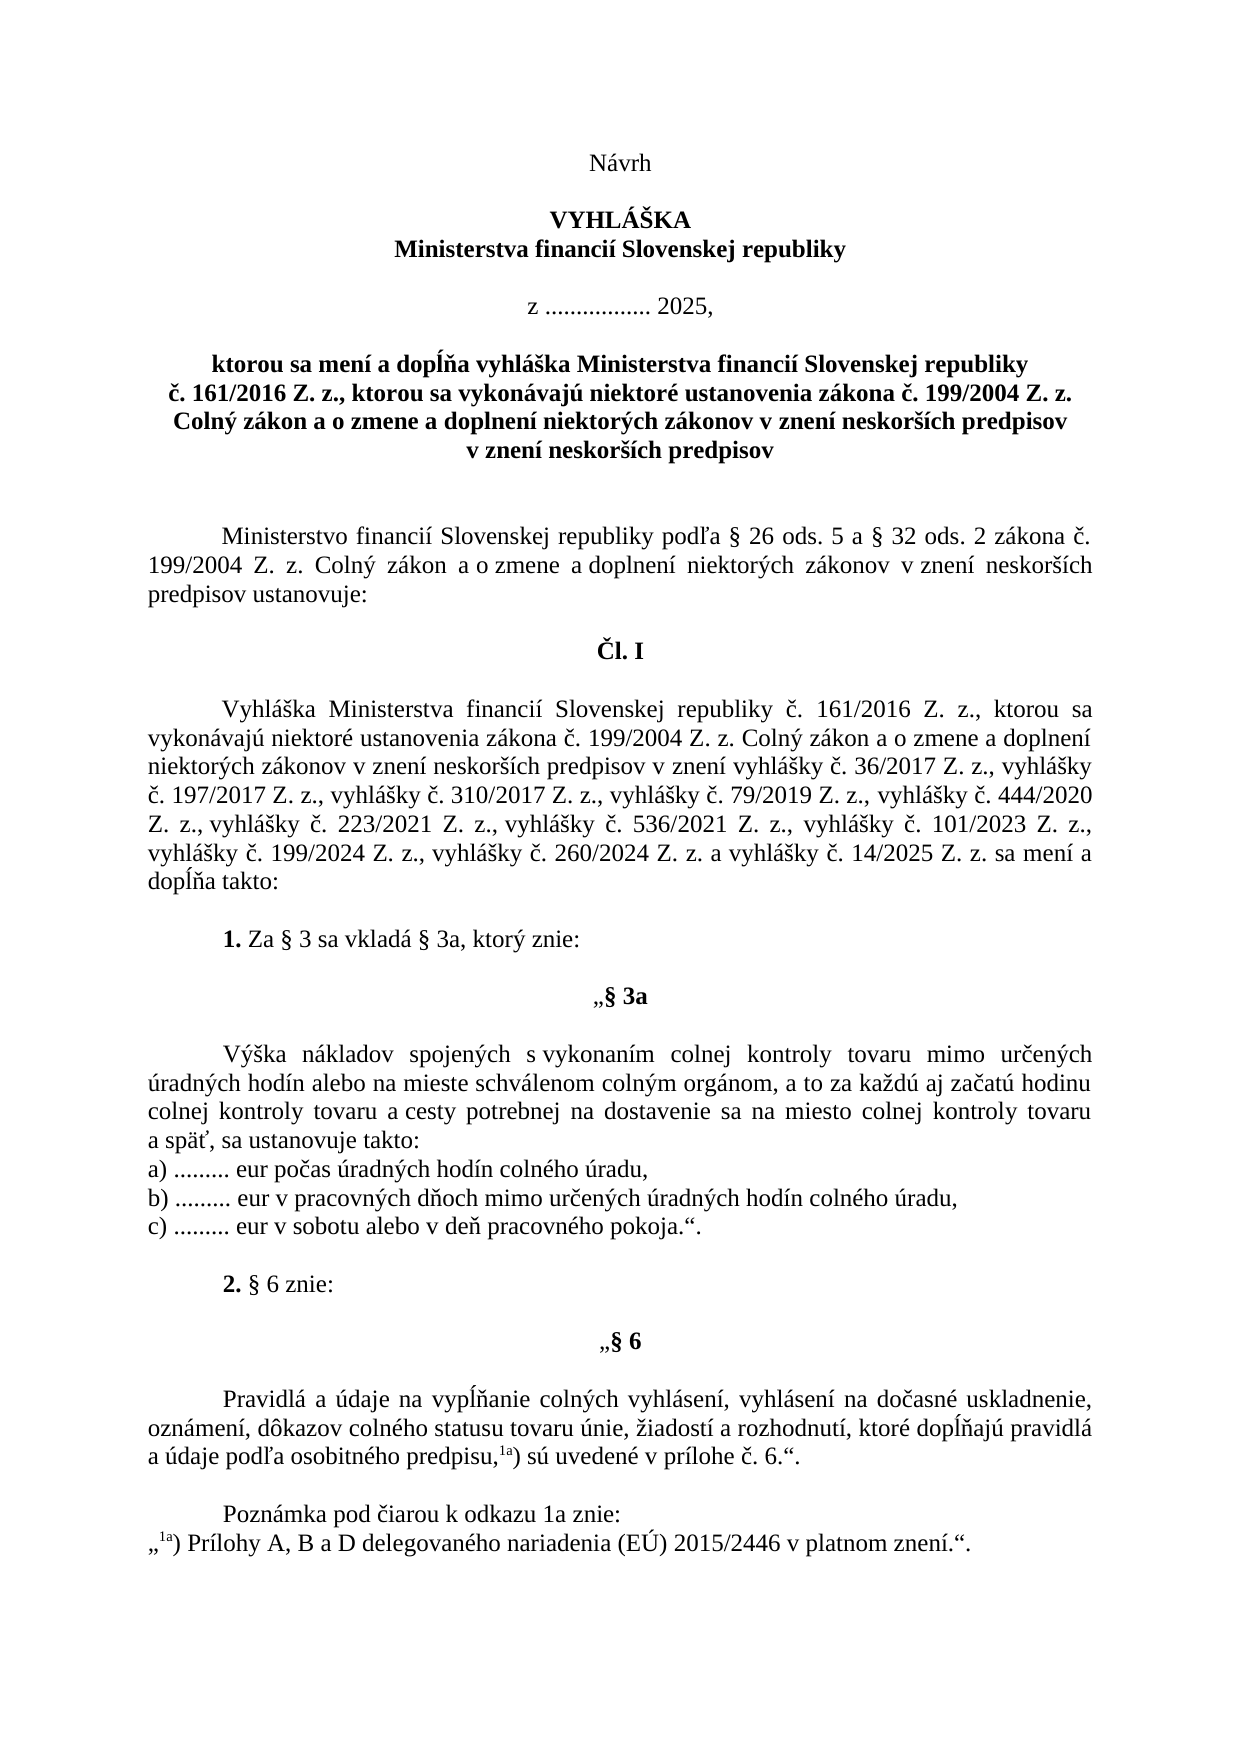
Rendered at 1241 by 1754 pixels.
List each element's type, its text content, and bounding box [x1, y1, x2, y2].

text c) ......... eur v sobotu alebo v deň pracovného pokoja.“. [148, 1211, 1093, 1240]
text Návrh [148, 148, 1093, 176]
text Ministerstva financií Slovenskej republiky [148, 234, 1093, 263]
text Čl. I [148, 636, 1093, 665]
text Pravidlá a údaje na vypĺňanie colných vyhlásení, vyhlásení na dočasné uskladnenie, oznámení, dôkazov colného statusu tovaru únie, žiadostí a rozhodnutí, ktoré dopĺňajú pravidlá a údaje podľa osobitného predpisu,1a) sú uvedené v prílohe č. 6.“. [148, 1384, 1093, 1470]
text „§ 6 [148, 1326, 1093, 1355]
text VYHLÁŠKA [148, 205, 1093, 234]
text „§ 3a [148, 981, 1093, 1010]
text 2. § 6 znie: [148, 1269, 1093, 1298]
text z ................. 2025, [148, 291, 1093, 320]
text a) ......... eur počas úradných hodín colného úradu, [148, 1154, 1093, 1183]
text č. 161/2016 Z. z., ktorou sa vykonávajú niektoré ustanovenia zákona č. 199/2004 Z. z. Colný zákon a o zmene a doplnení niektorých zákonov v znení neskorších predpisov v znení neskorších predpisov [148, 378, 1093, 464]
text Poznámka pod čiarou k odkazu 1a znie: [148, 1499, 1093, 1528]
text Vyhláška Ministerstva financií Slovenskej republiky č. 161/2016 Z. z., ktorou sa vykonávajú niektoré ustanovenia zákona č. 199/2004 Z. z. Colný zákon a o zmene a doplnení niektorých zákonov v znení neskorších predpisov v znení vyhlášky č. 36/2017 Z. z., vyhlášky č. 197/2017 Z. z., vyhlášky č. 310/2017 Z. z., vyhlášky č. 79/2019 Z. z., vyhlášky č. 444/2020 Z. z., vyhlášky č. 223/2021 Z. z., vyhlášky č. 536/2021 Z. z., vyhlášky č. 101/2023 Z. z., vyhlášky č. 199/2024 Z. z., vyhlášky č. 260/2024 Z. z. a vyhlášky č. 14/2025 Z. z. sa mení a dopĺňa takto: [148, 694, 1093, 895]
text b) ......... eur v pracovných dňoch mimo určených úradných hodín colného úradu, [148, 1183, 1093, 1211]
text Výška nákladov spojených s vykonaním colnej kontroly tovaru mimo určených úradných hodín alebo na mieste schválenom colným orgánom, a to za každú aj začatú hodinu colnej kontroly tovaru a cesty potrebnej na dostavenie sa na miesto colnej kontroly tovaru a späť, sa ustanovuje takto: [148, 1039, 1093, 1154]
text ktorou sa mení a dopĺňa vyhláška Ministerstva financií Slovenskej republiky [148, 349, 1093, 378]
text 1. Za § 3 sa vkladá § 3a, ktorý znie: [148, 924, 1093, 953]
text Ministerstvo financií Slovenskej republiky podľa § 26 ods. 5 a § 32 ods. 2 zákona č. 199/2004 Z. z. Colný zákon a o zmene a doplnení niektorých zákonov v znení neskorších predpisov ustanovuje: [148, 521, 1093, 608]
text „1a) Prílohy A, B a D delegovaného nariadenia (EÚ) 2015/2446 v platnom znení.“. [148, 1528, 1093, 1556]
